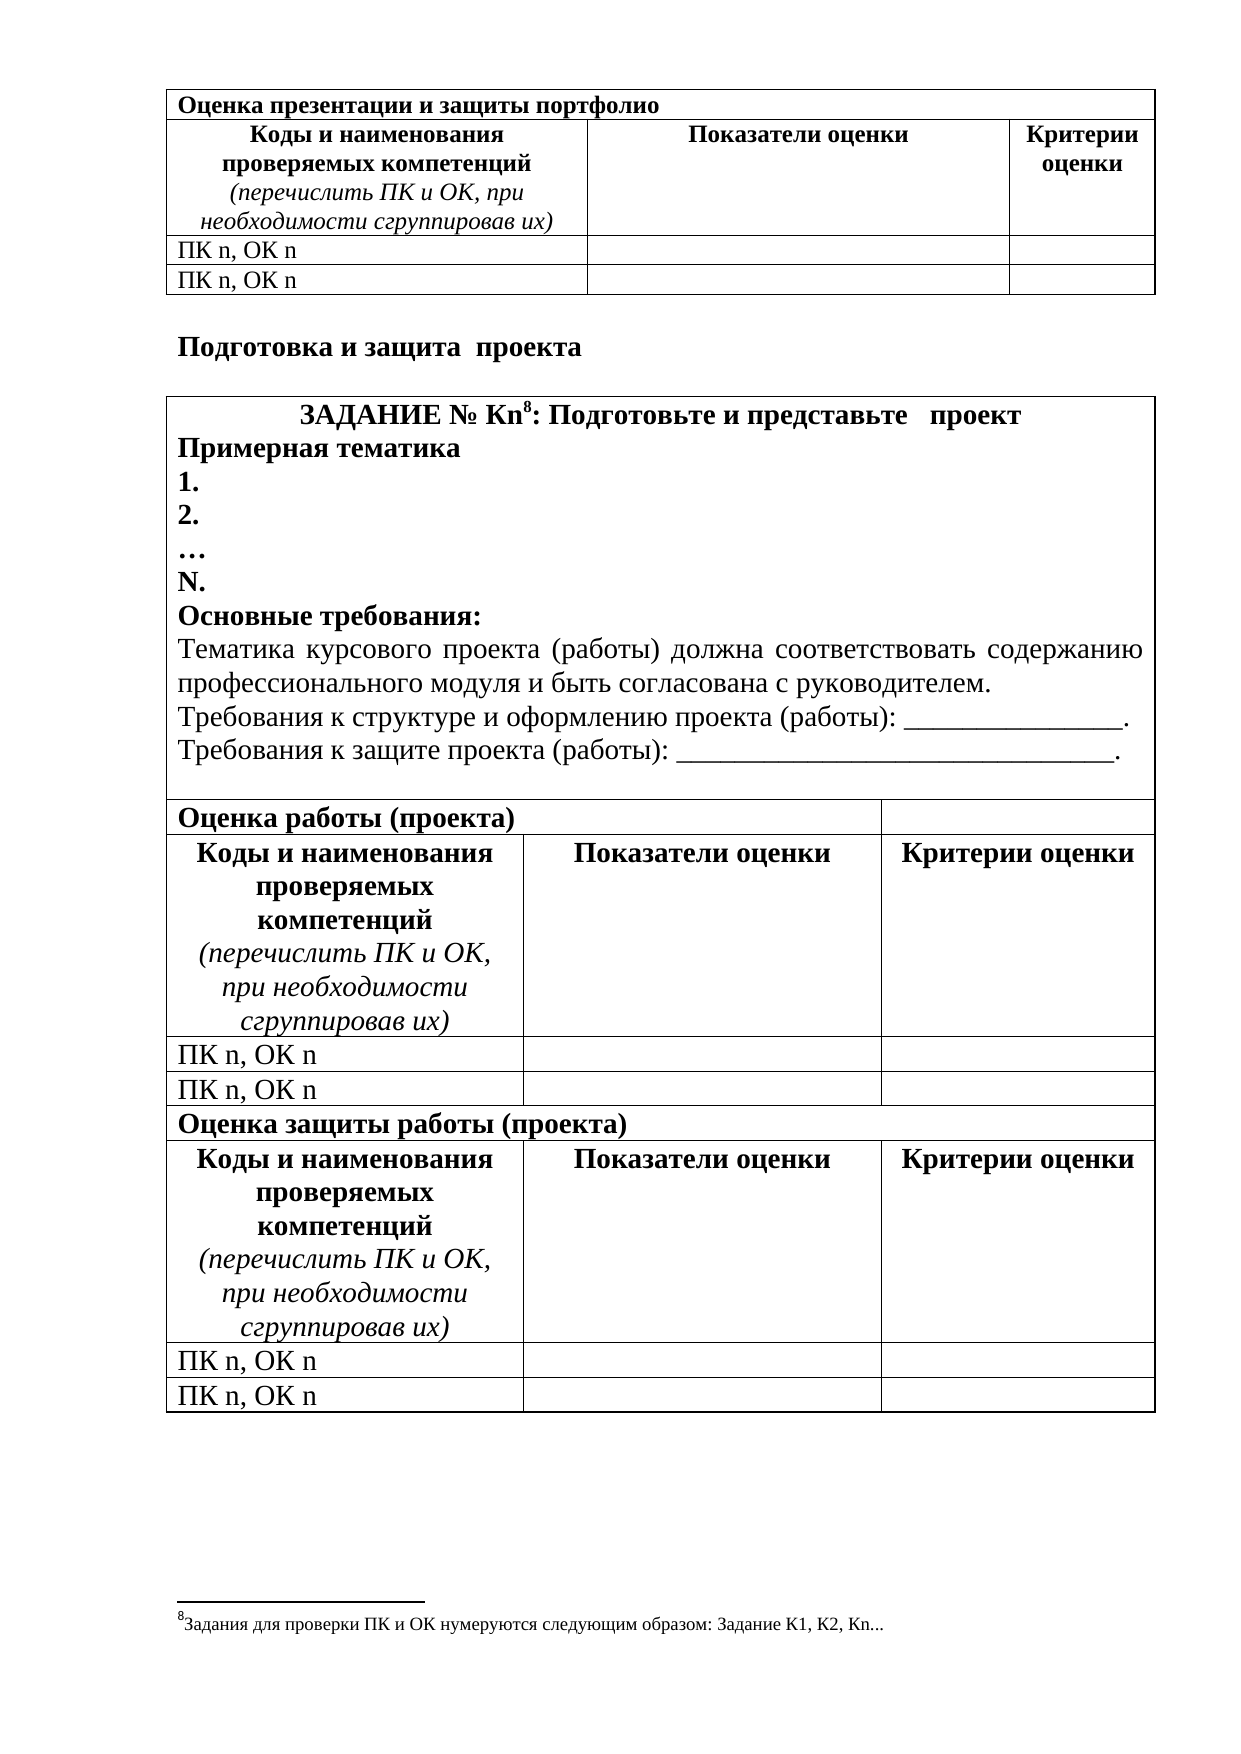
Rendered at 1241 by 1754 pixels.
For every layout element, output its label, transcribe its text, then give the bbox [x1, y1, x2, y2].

table_cell [524, 1378, 881, 1411]
table_cell Показатели оценки [588, 120, 1009, 234]
table_cell [1010, 265, 1154, 294]
table_cell Показатели оценки [524, 835, 881, 1036]
text Подготовка и защита проекта [177, 329, 1167, 362]
table_cell [524, 1072, 881, 1105]
table_cell ПК n, ОК n [167, 1343, 523, 1377]
table_cell Показатели оценки [524, 1141, 881, 1342]
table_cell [167, 120, 587, 234]
table_cell Критерии оценки [1010, 120, 1154, 234]
table_header ЗАДАНИЕ № Кn: Подготовьте и представьте проект Примерная тематика 1. 2. … N. Основные требования: Тематика курсового проекта (работы) должна соответствовать содержанию профессионального модуля и быть согласована с руководителем. Требования к структуре и оформлению проекта (работы): _______________. Требования к защите проекта (работы): ______________________________. [167, 397, 1154, 799]
table_cell ПК n, ОК n [167, 236, 587, 264]
table_cell [882, 1378, 1154, 1411]
table_cell Коды и наименования проверяемых компетенций (перечислить ПК и ОК, при необходимости сгруппировав их) [167, 835, 523, 1036]
table_cell ПК n, ОК n [167, 1037, 523, 1071]
table_cell [588, 236, 1009, 264]
table_cell [882, 1072, 1154, 1105]
table_cell Оценка защиты работы (проекта) [167, 1106, 1154, 1140]
table_cell ПК n, ОК n [167, 265, 587, 294]
table_cell Оценка презентации и защиты портфолио [167, 90, 1154, 118]
table_cell [1010, 236, 1154, 264]
table_cell [524, 1343, 881, 1377]
table_cell [882, 1037, 1154, 1071]
table_cell Коды и наименования проверяемых компетенций (перечислить ПК и ОК, при необходимости сгруппировав их) [167, 1141, 523, 1342]
table_cell Критерии оценки [882, 1141, 1154, 1342]
table_cell ПК n, ОК n [167, 1072, 523, 1105]
table_cell Оценка работы (проекта) [167, 800, 881, 834]
table_cell ПК n, ОК n [167, 1378, 523, 1411]
table_cell Критерии оценки [882, 835, 1154, 1036]
table_cell [524, 1037, 881, 1071]
table_cell [882, 800, 1154, 834]
table_cell [882, 1343, 1154, 1377]
table_cell [588, 265, 1009, 294]
